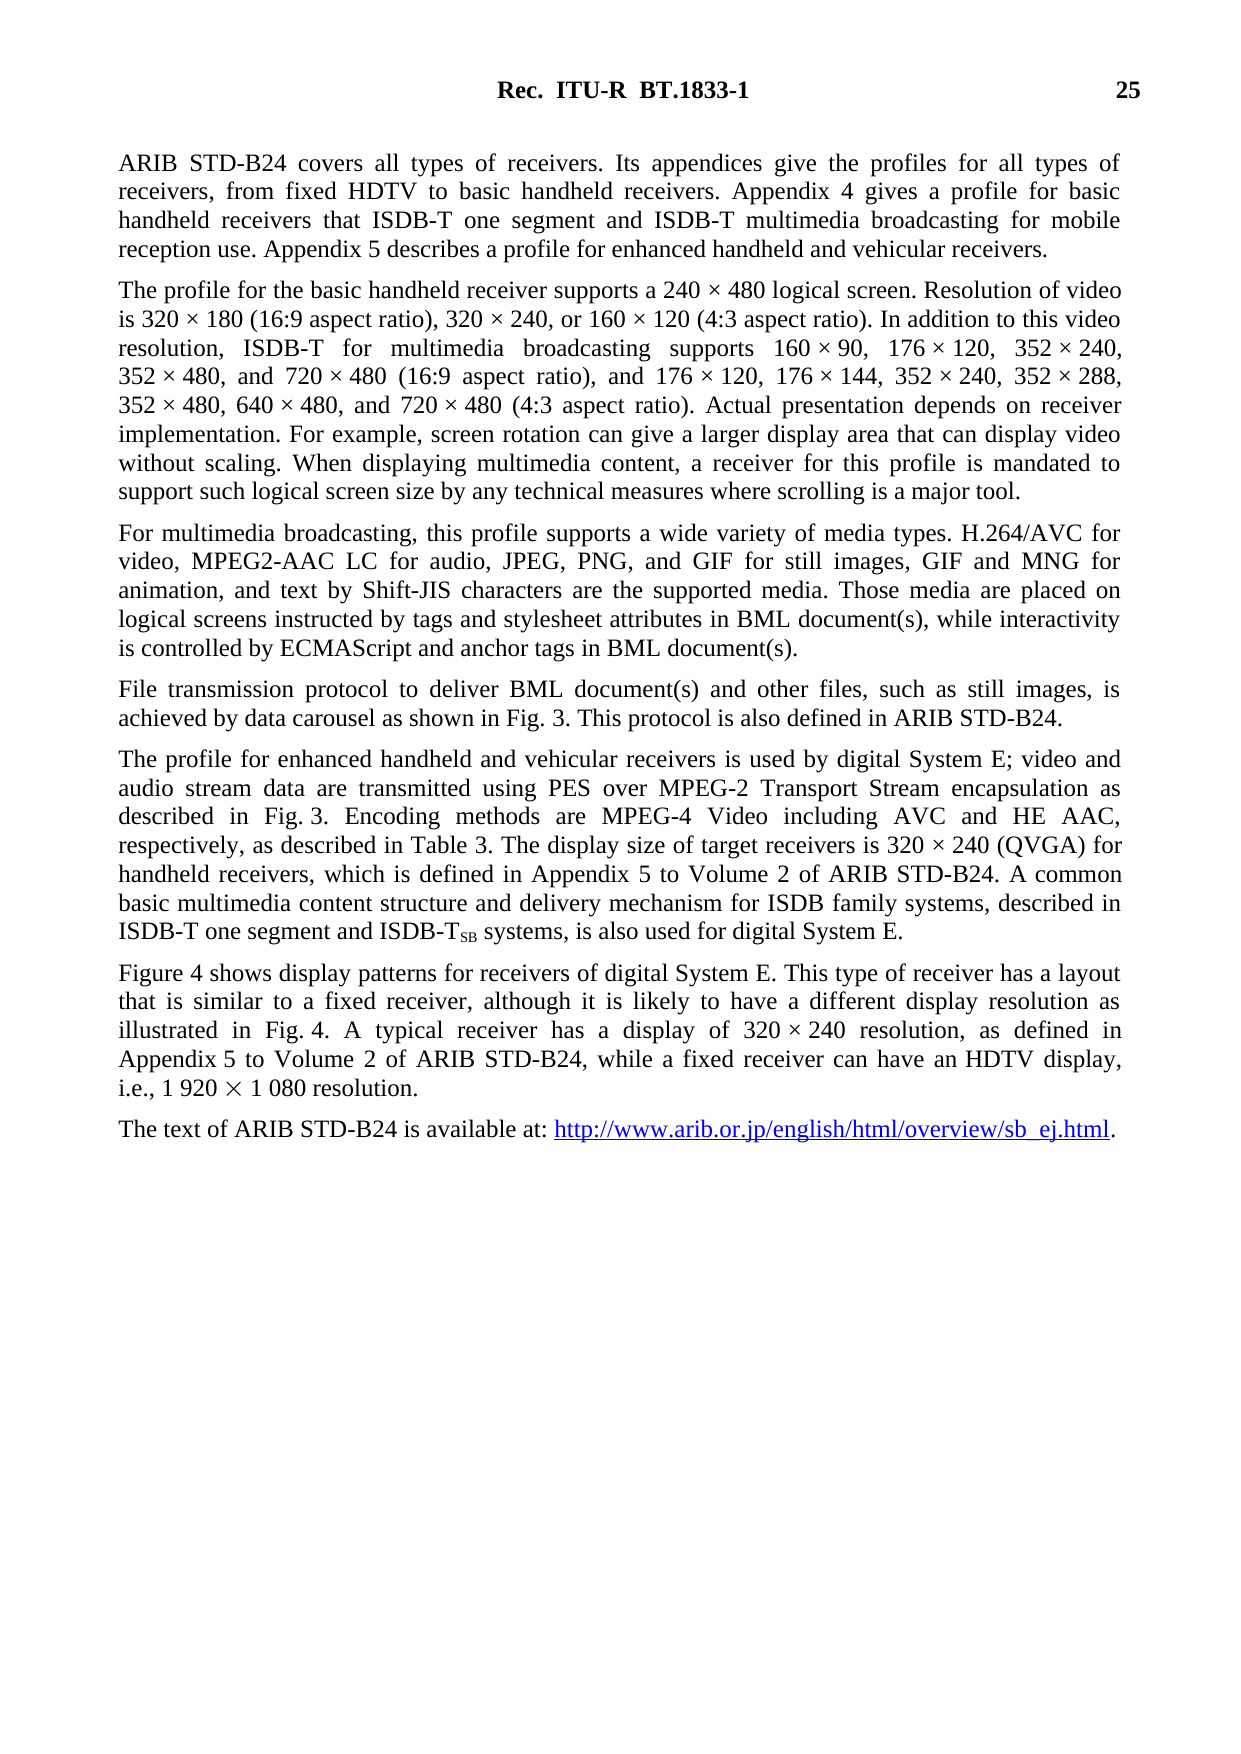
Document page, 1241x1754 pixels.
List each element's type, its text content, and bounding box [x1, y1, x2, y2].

text File transmission protocol to deliver BML document(s) and other files, such as still images, is achieved by data carousel as shown in Fig. 3. This protocol is also defined in ARIB STD-B24. [118, 674, 1122, 731]
text Figure 4 shows display patterns for receivers of digital System E. This type of receiver has a layout that is similar to a fixed receiver, although it is likely to have a different display resolution as illustrated in Fig. 4. A typical receiver has a display of 320 × 240 resolution, as defined in Appendix 5 to Volume 2 of ARIB STD-B24, while a fixed receiver can have an HDTV display, i.e., 1 920 1 080 resolution. [118, 958, 1122, 1101]
title The profile for enhanced handheld and vehicular receivers is used by digital System E; video and audio stream data are transmitted using PES over MPEG-2 Transport Stream encapsulation as described in Fig. 3. Encoding methods are MPEG-4 Video including AVC and HE AAC, respectively, as described in Table 3. The display size of target receivers is 320 × 240 (QVGA) for handheld receivers, which is defined in Appendix 5 to Volume 2 of ARIB STD-B24. A common basic multimedia content structure and delivery mechanism for ISDB family systems, described in ISDB-T one segment and ISDB-TSB systems, is also used for digital System E. [118, 744, 1122, 945]
text For multimedia broadcasting, this profile supports a wide variety of media types. H.264/AVC for video, MPEG2-AAC LC for audio, JPEG, PNG, and GIF for still images, GIF and MNG for animation, and text by Shift-JIS characters are the supported media. Those media are placed on logical screens instructed by tags and stylesheet attributes in BML document(s), while interactivity is controlled by ECMAScript and anchor tags in BML document(s). [118, 518, 1122, 661]
text The profile for the basic handheld receiver supports a 240 × 480 logical screen. Resolution of video is 320 × 180 (16:9 aspect ratio), 320 × 240, or 160 × 120 (4:3 aspect ratio). In addition to this video resolution, ISDB-T for multimedia broadcasting supports 160 × 90, 176 × 120, 352 × 240, 352 × 480, and 720 × 480 (16:9 aspect ratio), and 176 × 120, 176 × 144, 352 × 240, 352 × 288, 352 × 480, 640 × 480, and 720 × 480 (4:3 aspect ratio). Actual presentation depends on receiver implementation. For example, screen rotation can give a larger display area that can display video without scaling. When displaying multimedia content, a receiver for this profile is mandated to support such logical screen size by any technical measures where scrolling is a major tool. [118, 275, 1122, 505]
title ARIB STD-B24 covers all types of receivers. Its appendices give the profiles for all types of receivers, from fixed HDTV to basic handheld receivers. Appendix 4 gives a profile for basic handheld receivers that ISDB-T one segment and ISDB-T multimedia broadcasting for mobile reception use. Appendix 5 describes a profile for enhanced handheld and vehicular receivers. [118, 148, 1122, 263]
text The text of ARIB STD-B24 is available at: http://www.arib.or.jp/english/html/overview/sb_ej.html. [118, 1114, 1122, 1143]
